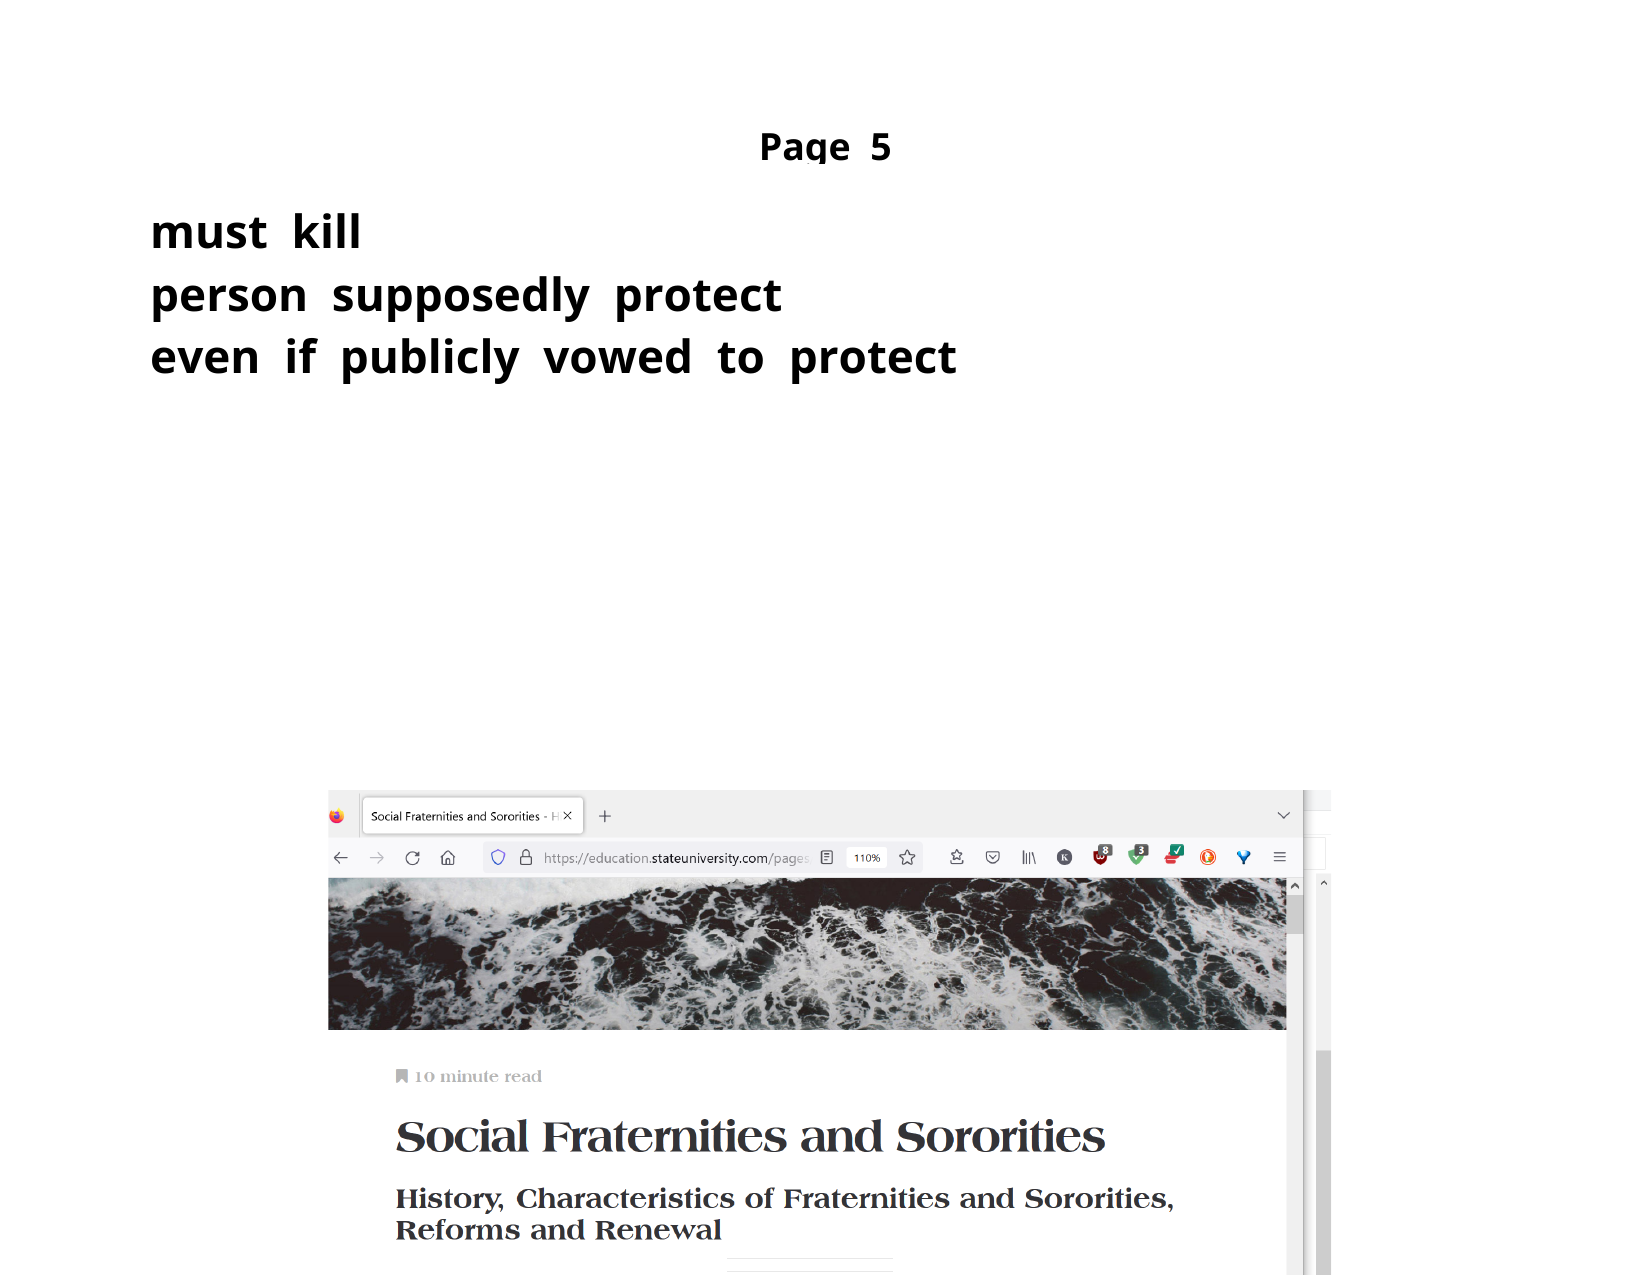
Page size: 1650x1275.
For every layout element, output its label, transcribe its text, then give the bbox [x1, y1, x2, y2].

text person supposedly protect [150, 262, 1500, 325]
text must kill [150, 200, 1500, 262]
text even if publicly vowed to protect [150, 325, 1500, 387]
